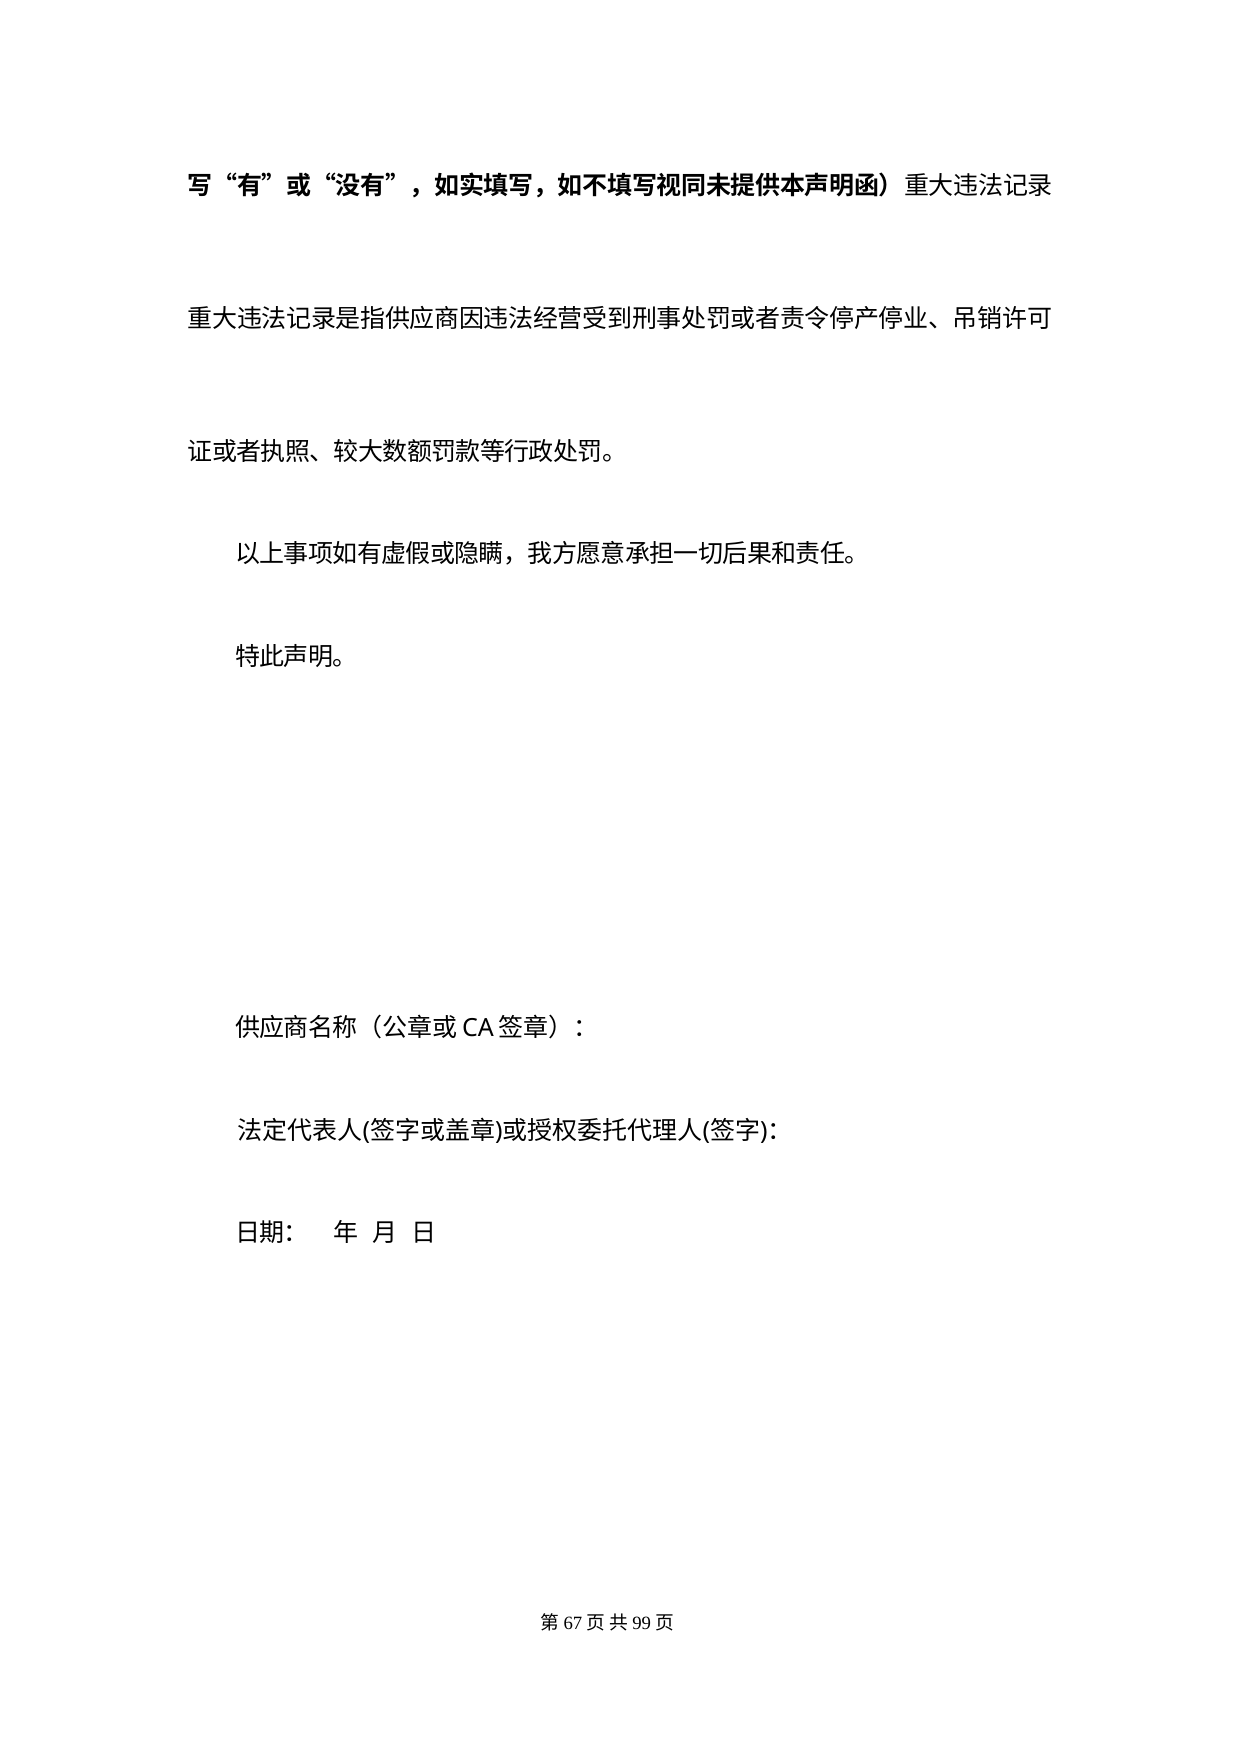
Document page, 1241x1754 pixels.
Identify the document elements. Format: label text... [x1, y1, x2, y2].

text 特此声明。 [187, 621, 1053, 688]
text 法定代表人(签字或盖章)或授权委托代理人(签字)： [187, 1095, 1053, 1161]
text 以上事项如有虚假或隐瞒，我方愿意承担一切后果和责任。 [187, 518, 1053, 585]
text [187, 150, 1053, 482]
text 日期： 年 月 日 [187, 1198, 1053, 1264]
text 供应商名称（公章或CA签章）： [187, 992, 1053, 1059]
